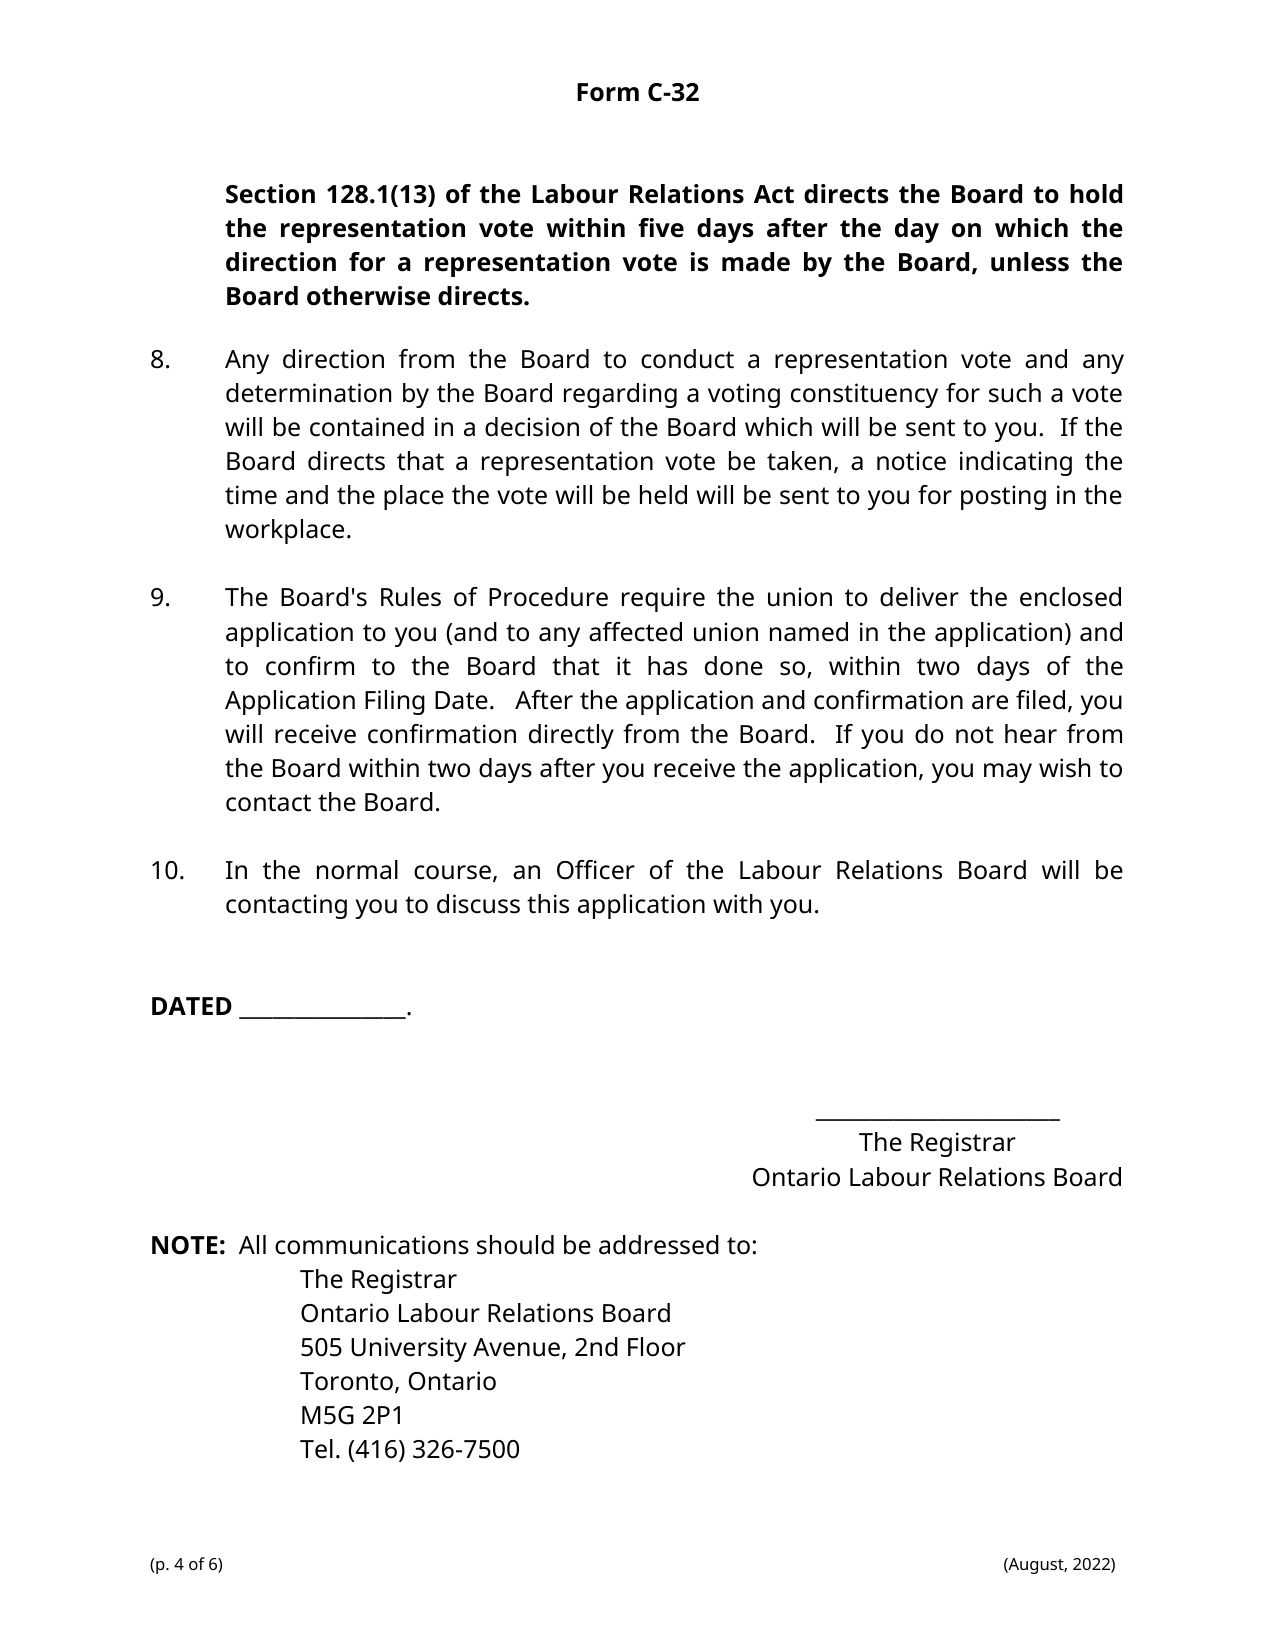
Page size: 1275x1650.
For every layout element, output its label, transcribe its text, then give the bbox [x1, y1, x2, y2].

text The Registrar [750, 1125, 1125, 1159]
text NOTE: All communications should be addressed to: [150, 1227, 1125, 1261]
text Ontario Labour Relations Board [750, 1159, 1125, 1193]
text Tel. (416) 326-7500 [300, 1432, 1125, 1466]
text 9. The Board's Rules of Procedure require the union to deliver the enclosed application to you (and to any affected union named in the application) and to confirm to the Board that it has done so, within two days of the Application Filing Date. After the application and confirmation are filed, you will receive confirmation directly from the Board. If you do not hear from the Board within two days after you receive the application, you may wish to contact the Board. [150, 580, 1125, 818]
text Toronto, Ontario [300, 1363, 1125, 1398]
text M5G 2P1 [300, 1398, 1125, 1432]
text The Registrar [300, 1261, 1125, 1295]
text 10. In the normal course, an Officer of the Labour Relations Board will be contacting you to discuss this application with you. [150, 853, 1125, 921]
text 505 University Avenue, 2nd Floor [300, 1329, 1125, 1363]
text Section 128.1(13) of the Labour Relations Act directs the Board to hold the representation vote within five days after the day on which the direction for a representation vote is made by the Board, unless the Board otherwise directs. [150, 177, 1125, 313]
text ______________________ [750, 1091, 1125, 1125]
text DATED _______________. [150, 989, 1125, 1023]
text Ontario Labour Relations Board [300, 1295, 1125, 1329]
text 8. Any direction from the Board to conduct a representation vote and any determination by the Board regarding a voting constituency for such a vote will be contained in a decision of the Board which will be sent to you. If the Board directs that a representation vote be taken, a notice indicating the time and the place the vote will be held will be sent to you for posting in the workplace. [150, 342, 1125, 546]
